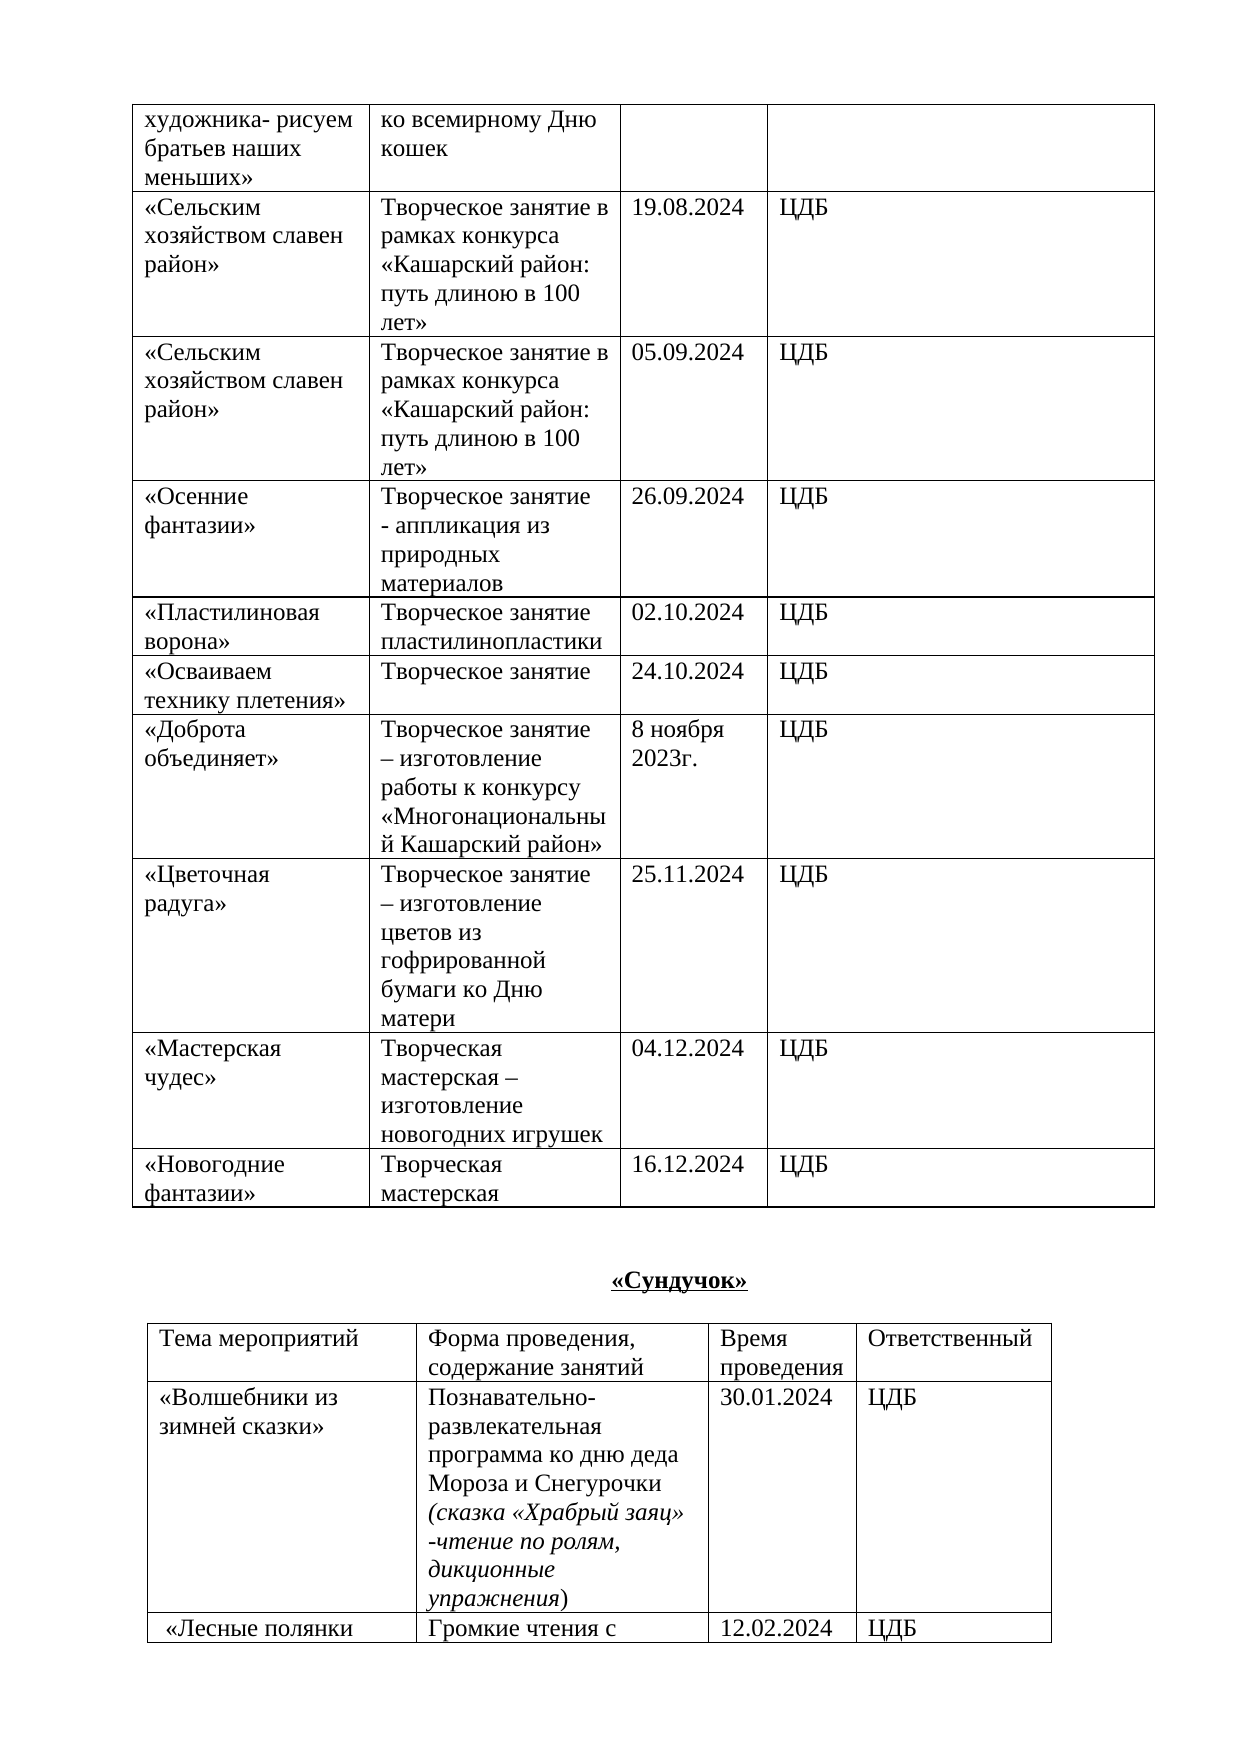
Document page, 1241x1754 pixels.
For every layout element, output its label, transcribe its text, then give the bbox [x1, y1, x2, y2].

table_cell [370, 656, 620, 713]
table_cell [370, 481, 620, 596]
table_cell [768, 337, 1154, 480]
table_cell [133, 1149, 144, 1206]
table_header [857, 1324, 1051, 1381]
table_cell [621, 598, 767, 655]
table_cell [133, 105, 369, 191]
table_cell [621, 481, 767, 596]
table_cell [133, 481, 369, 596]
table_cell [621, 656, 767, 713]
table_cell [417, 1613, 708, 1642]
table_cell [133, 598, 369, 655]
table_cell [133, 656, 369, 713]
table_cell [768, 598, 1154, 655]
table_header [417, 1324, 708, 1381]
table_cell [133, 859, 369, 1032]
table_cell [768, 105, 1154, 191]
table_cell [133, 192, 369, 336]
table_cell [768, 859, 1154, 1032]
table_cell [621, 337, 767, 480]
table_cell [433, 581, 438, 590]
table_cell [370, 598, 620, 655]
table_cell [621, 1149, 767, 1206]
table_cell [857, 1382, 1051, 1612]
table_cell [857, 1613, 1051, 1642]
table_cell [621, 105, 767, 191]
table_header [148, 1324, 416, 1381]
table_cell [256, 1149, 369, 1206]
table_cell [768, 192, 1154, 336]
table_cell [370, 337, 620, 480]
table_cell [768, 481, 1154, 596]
text «Сундучок» [148, 1265, 1152, 1294]
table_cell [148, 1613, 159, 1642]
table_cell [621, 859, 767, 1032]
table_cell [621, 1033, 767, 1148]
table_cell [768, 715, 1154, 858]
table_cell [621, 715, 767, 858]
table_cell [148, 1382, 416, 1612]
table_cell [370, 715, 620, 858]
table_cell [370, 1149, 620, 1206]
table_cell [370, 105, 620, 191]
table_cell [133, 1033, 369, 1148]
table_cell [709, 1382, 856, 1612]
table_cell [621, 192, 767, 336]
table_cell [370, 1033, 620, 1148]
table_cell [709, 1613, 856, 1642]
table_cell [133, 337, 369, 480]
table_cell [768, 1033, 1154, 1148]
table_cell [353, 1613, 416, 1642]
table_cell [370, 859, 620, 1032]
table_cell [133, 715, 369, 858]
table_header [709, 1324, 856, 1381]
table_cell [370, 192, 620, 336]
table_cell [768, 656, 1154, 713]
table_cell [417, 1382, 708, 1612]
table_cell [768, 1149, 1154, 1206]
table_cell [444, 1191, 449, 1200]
